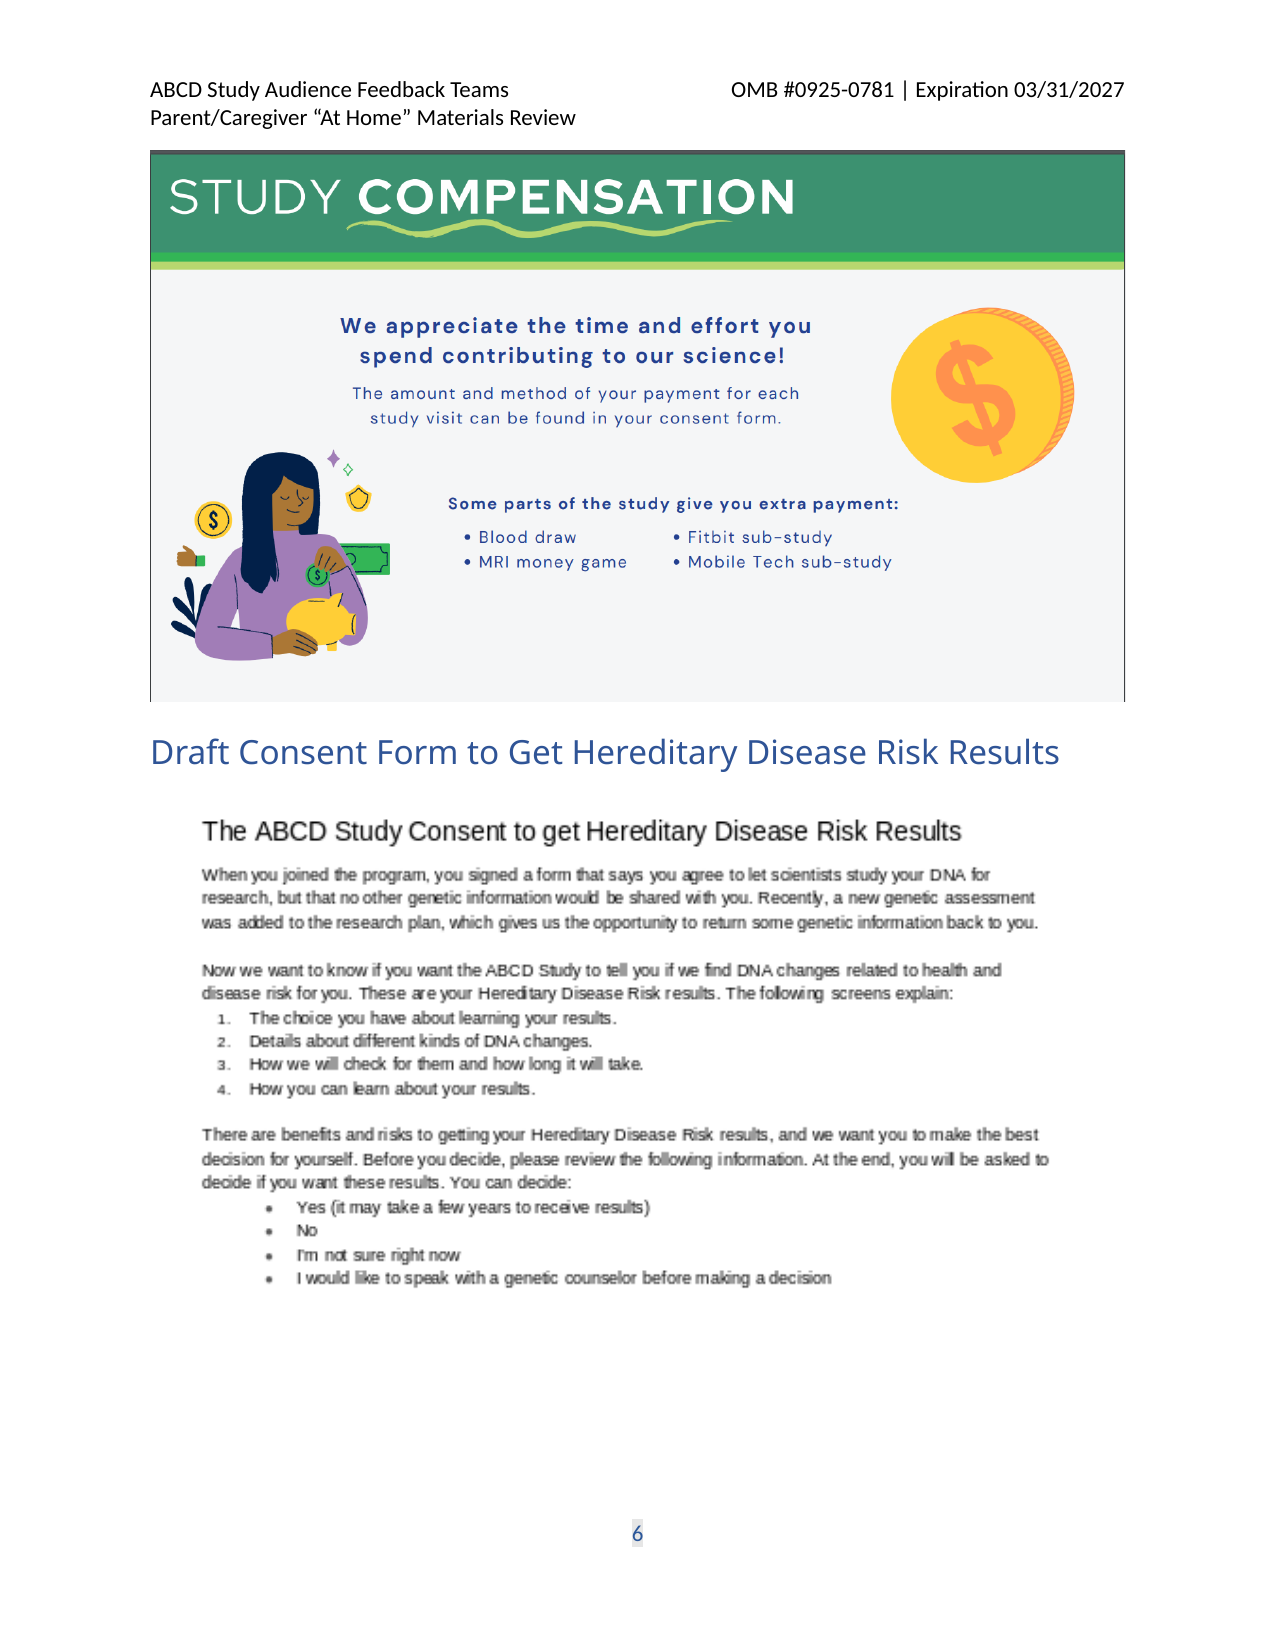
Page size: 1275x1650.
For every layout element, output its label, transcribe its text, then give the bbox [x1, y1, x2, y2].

picture [150, 150, 1125, 702]
table_header [150, 778, 1116, 1331]
subtitle Draft Consent Form to Get Hereditary Disease Risk Results [150, 729, 1125, 774]
